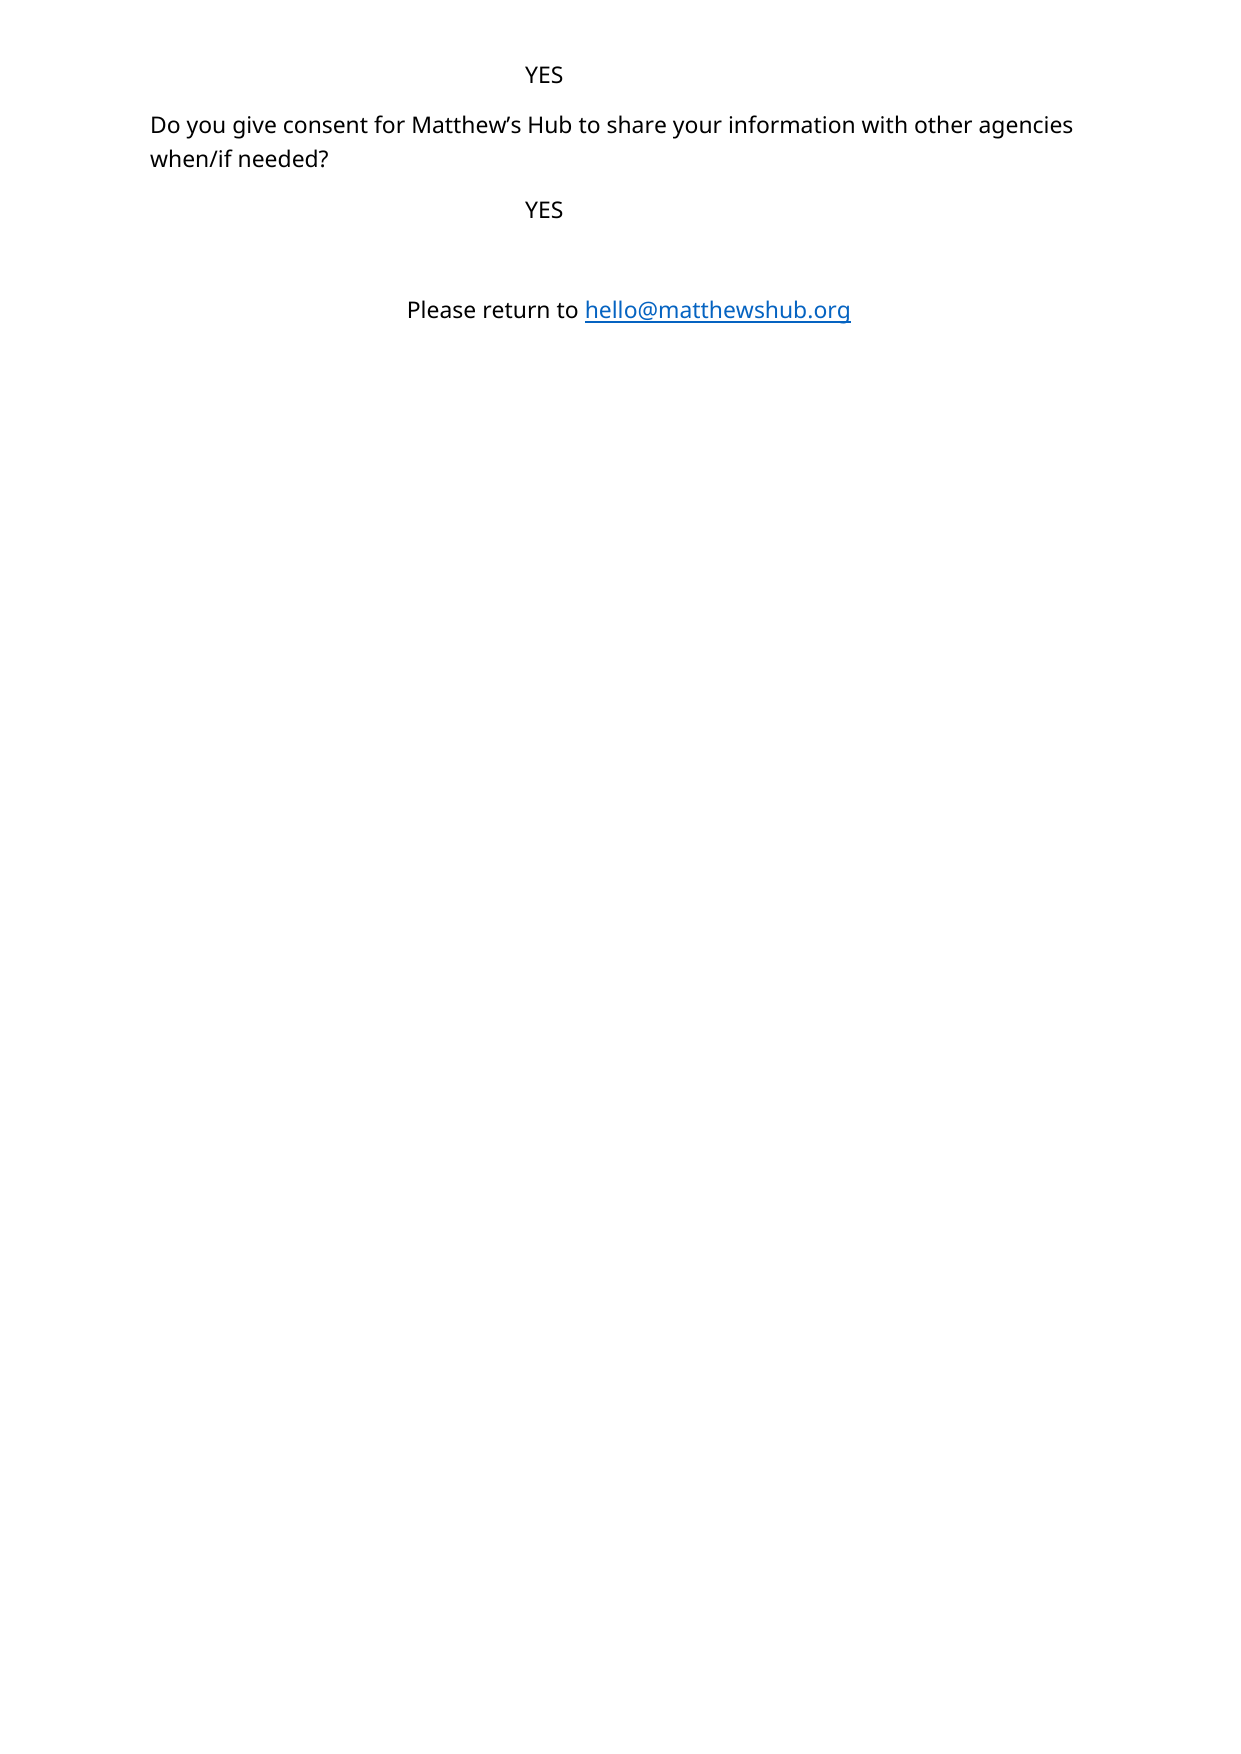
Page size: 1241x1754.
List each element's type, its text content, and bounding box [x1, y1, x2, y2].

text YES [150, 194, 1107, 225]
text Do you give consent for Matthew’s Hub to share your information with other agencies when/if needed? [150, 109, 1107, 174]
text Please return to hello@matthewshub.org [150, 294, 1107, 326]
text YES [450, 59, 1107, 90]
